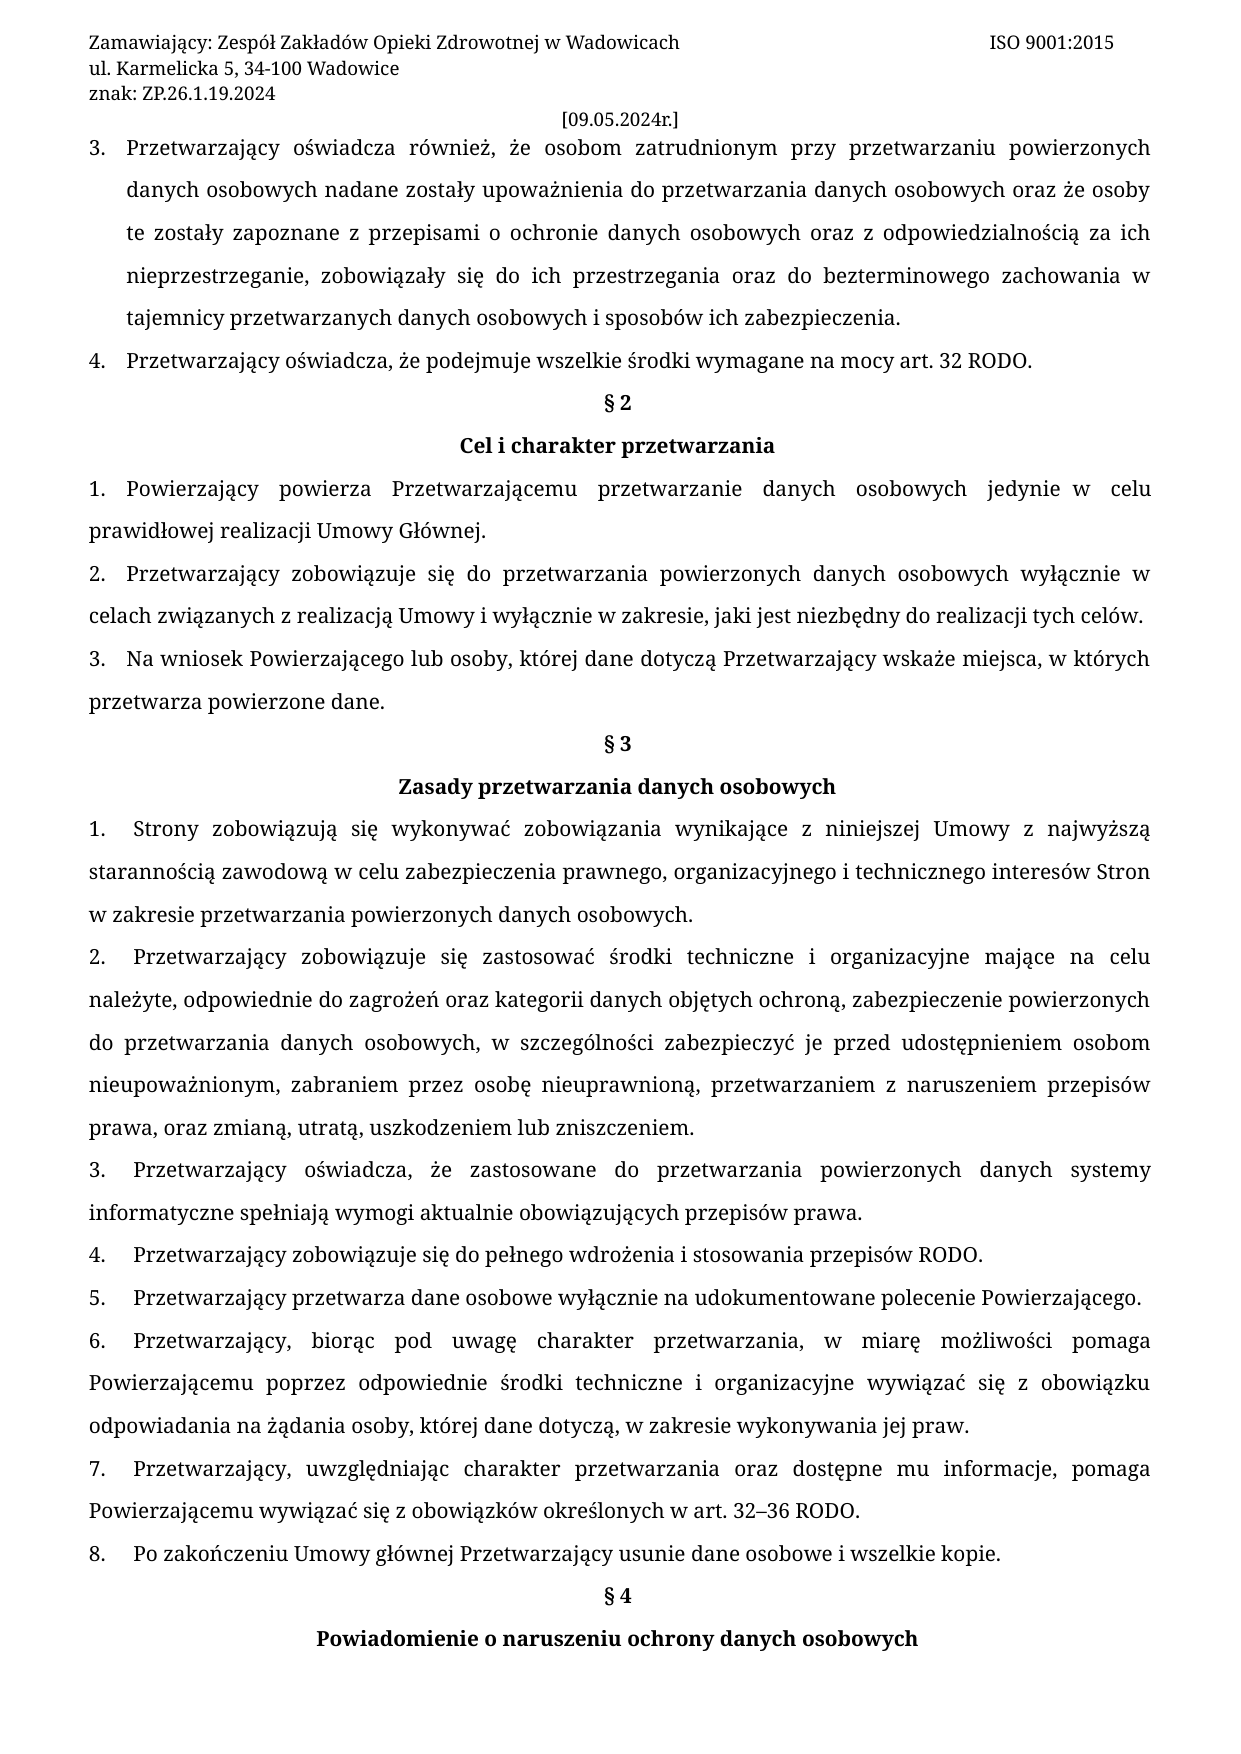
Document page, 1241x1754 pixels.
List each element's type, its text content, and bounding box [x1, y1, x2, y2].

list Przetwarzający, biorąc pod uwagę charakter przetwarzania, w miarę możliwości pomaga Powierzającemu poprzez odpowiednie środki techniczne i organizacyjne wywiązać się z obowiązku odpowiadania na żądania osoby, której dane dotyczą, w zakresie wykonywania jej praw. [89, 1326, 1152, 1439]
list Powierzający powierza Przetwarzającemu przetwarzanie danych osobowych jedynie w celu prawidłowej realizacji Umowy Głównej. [89, 474, 1152, 545]
list Przetwarzający, uwzględniając charakter przetwarzania oraz dostępne mu informacje, pomaga Powierzającemu wywiązać się z obowiązków określonych w art. 32–36 RODO. [89, 1454, 1152, 1525]
list Przetwarzający oświadcza również, że osobom zatrudnionym przy przetwarzaniu powierzonych danych osobowych nadane zostały upoważnienia do przetwarzania danych osobowych oraz że osoby te zostały zapoznane z przepisami o ochronie danych osobowych oraz z odpowiedzialnością za ich nieprzestrzeganie, zobowiązały się do ich przestrzegania oraz do bezterminowego zachowania w tajemnicy przetwarzanych danych osobowych i sposobów ich zabezpieczenia. [89, 133, 1152, 332]
text Powiadomienie o naruszeniu ochrony danych osobowych [89, 1624, 1152, 1652]
list Przetwarzający zobowiązuje się zastosować środki techniczne i organizacyjne mające na celu należyte, odpowiednie do zagrożeń oraz kategorii danych objętych ochroną, zabezpieczenie powierzonych do przetwarzania danych osobowych, w szczególności zabezpieczyć je przed udostępnieniem osobom nieupoważnionym, zabraniem przez osobę nieuprawnioną, przetwarzaniem z naruszeniem przepisów prawa, oraz zmianą, utratą, uszkodzeniem lub zniszczeniem. [89, 942, 1152, 1141]
list Na wniosek Powierzającego lub osoby, której dane dotyczą Przetwarzający wskaże miejsca, w których przetwarza powierzone dane. [89, 644, 1152, 715]
list Po zakończeniu Umowy głównej Przetwarzający usunie dane osobowe i wszelkie kopie. [89, 1539, 1152, 1567]
list Przetwarzający przetwarza dane osobowe wyłącznie na udokumentowane polecenie Powierzającego. [89, 1283, 1152, 1312]
text § 2 [89, 388, 1152, 417]
list Przetwarzający oświadcza, że zastosowane do przetwarzania powierzonych danych systemy informatyczne spełniają wymogi aktualnie obowiązujących przepisów prawa. [89, 1155, 1152, 1226]
text Zasady przetwarzania danych osobowych [89, 772, 1152, 800]
list Przetwarzający oświadcza, że podejmuje wszelkie środki wymagane na mocy art. 32 RODO. [89, 346, 1152, 374]
text § 3 [89, 729, 1152, 758]
text § 4 [89, 1581, 1152, 1610]
text Cel i charakter przetwarzania [89, 431, 1152, 459]
list Strony zobowiązują się wykonywać zobowiązania wynikające z niniejszej Umowy z najwyższą starannością zawodową w celu zabezpieczenia prawnego, organizacyjnego i technicznego interesów Stron w zakresie przetwarzania powierzonych danych osobowych. [89, 814, 1152, 928]
list Przetwarzający zobowiązuje się do przetwarzania powierzonych danych osobowych wyłącznie w celach związanych z realizacją Umowy i wyłącznie w zakresie, jaki jest niezbędny do realizacji tych celów. [89, 559, 1152, 630]
list Przetwarzający zobowiązuje się do pełnego wdrożenia i stosowania przepisów RODO. [89, 1241, 1152, 1269]
